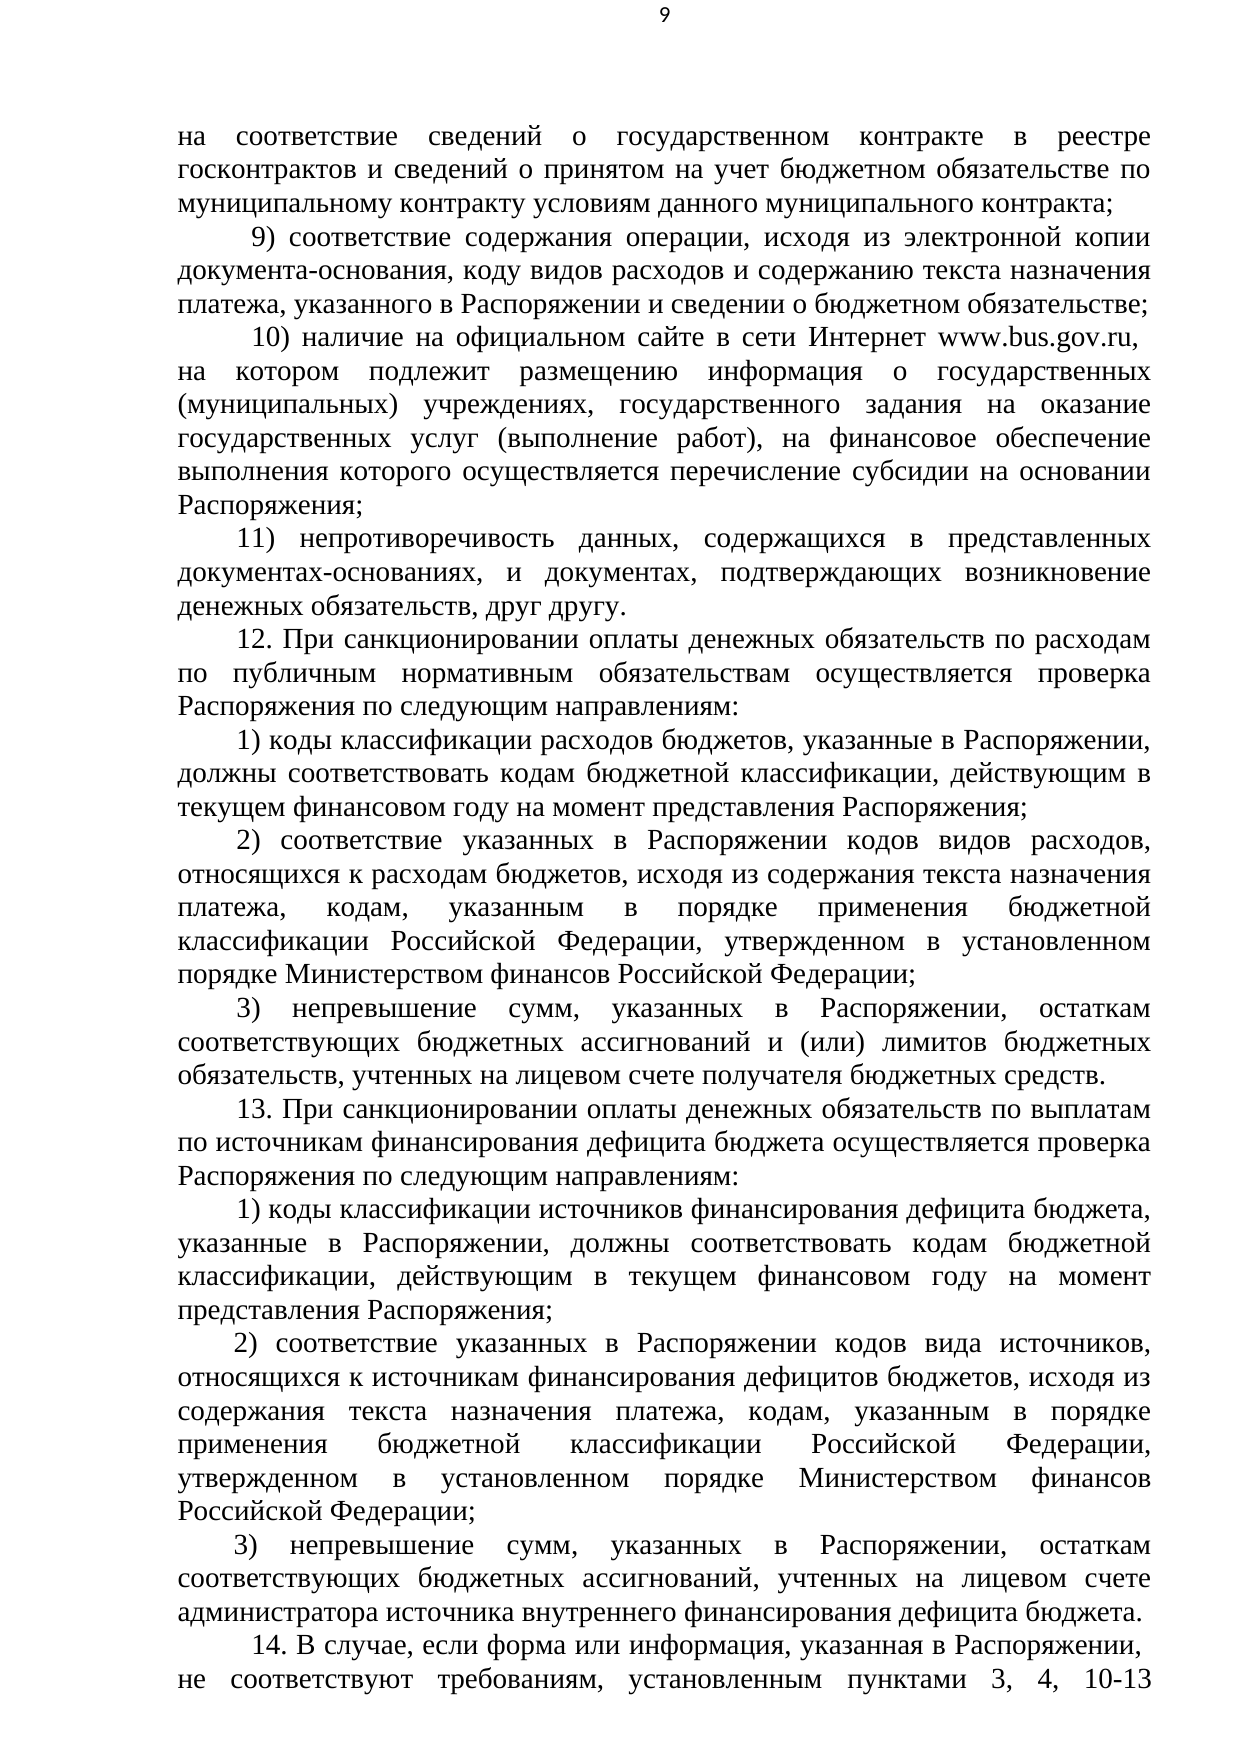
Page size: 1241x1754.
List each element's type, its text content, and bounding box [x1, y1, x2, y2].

text 10) наличие на официальном сайте в сети Интернет www.bus.gov.ru, на котором подлежит размещению информация о государственных (муниципальных) учреждениях, государственного задания на оказание государственных услуг (выполнение работ), на финансовое обеспечение выполнения которого осуществляется перечисление субсидии на основании Распоряжения; [177, 319, 1152, 521]
text 2) соответствие указанных в Распоряжении кодов вида источников, относящихся к источникам финансирования дефицитов бюджетов, исходя из содержания текста назначения платежа, кодам, указанным в порядке применения бюджетной классификации Российской Федерации, утвержденном в установленном порядке Министерством финансов Российской Федерации; [177, 1326, 1152, 1527]
text 1) коды классификации расходов бюджетов, указанные в Распоряжении, должны соответствовать кодам бюджетной классификации, действующим в текущем финансовом году на момент представления Распоряжения; [177, 722, 1152, 822]
text 11) непротиворечивость данных, содержащихся в представленных документах-основаниях, и документах, подтверждающих возникновение денежных обязательств, друг другу. [177, 521, 1152, 621]
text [177, 1627, 1152, 1694]
text 3) непревышение сумм, указанных в Распоряжении, остаткам соответствующих бюджетных ассигнований, учтенных на лицевом счете администратора источника внутреннего финансирования дефицита бюджета. [177, 1527, 1152, 1627]
text 1) коды классификации источников финансирования дефицита бюджета, указанные в Распоряжении, должны соответствовать кодам бюджетной классификации, действующим в текущем финансовом году на момент представления Распоряжения; [177, 1191, 1152, 1326]
text 13. При санкционировании оплаты денежных обязательств по выплатам по источникам финансирования дефицита бюджета осуществляется проверка Распоряжения по следующим направлениям: [177, 1091, 1152, 1191]
text 9) соответствие содержания операции, исходя из электронной копии документа-основания, коду видов расходов и содержанию текста назначения платежа, указанного в Распоряжении и сведении о бюджетном обязательстве; [177, 219, 1152, 319]
text 3) непревышение сумм, указанных в Распоряжении, остаткам соответствующих бюджетных ассигнований и (или) лимитов бюджетных обязательств, учтенных на лицевом счете получателя бюджетных средств. [177, 990, 1152, 1091]
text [177, 118, 1152, 219]
text 2) соответствие указанных в Распоряжении кодов видов расходов, относящихся к расходам бюджетов, исходя из содержания текста назначения платежа, кодам, указанным в порядке применения бюджетной классификации Российской Федерации, утвержденном в установленном порядке Министерством финансов Российской Федерации; [177, 822, 1152, 990]
text 12. При санкционировании оплаты денежных обязательств по расходам по публичным нормативным обязательствам осуществляется проверка Распоряжения по следующим направлениям: [177, 621, 1152, 722]
